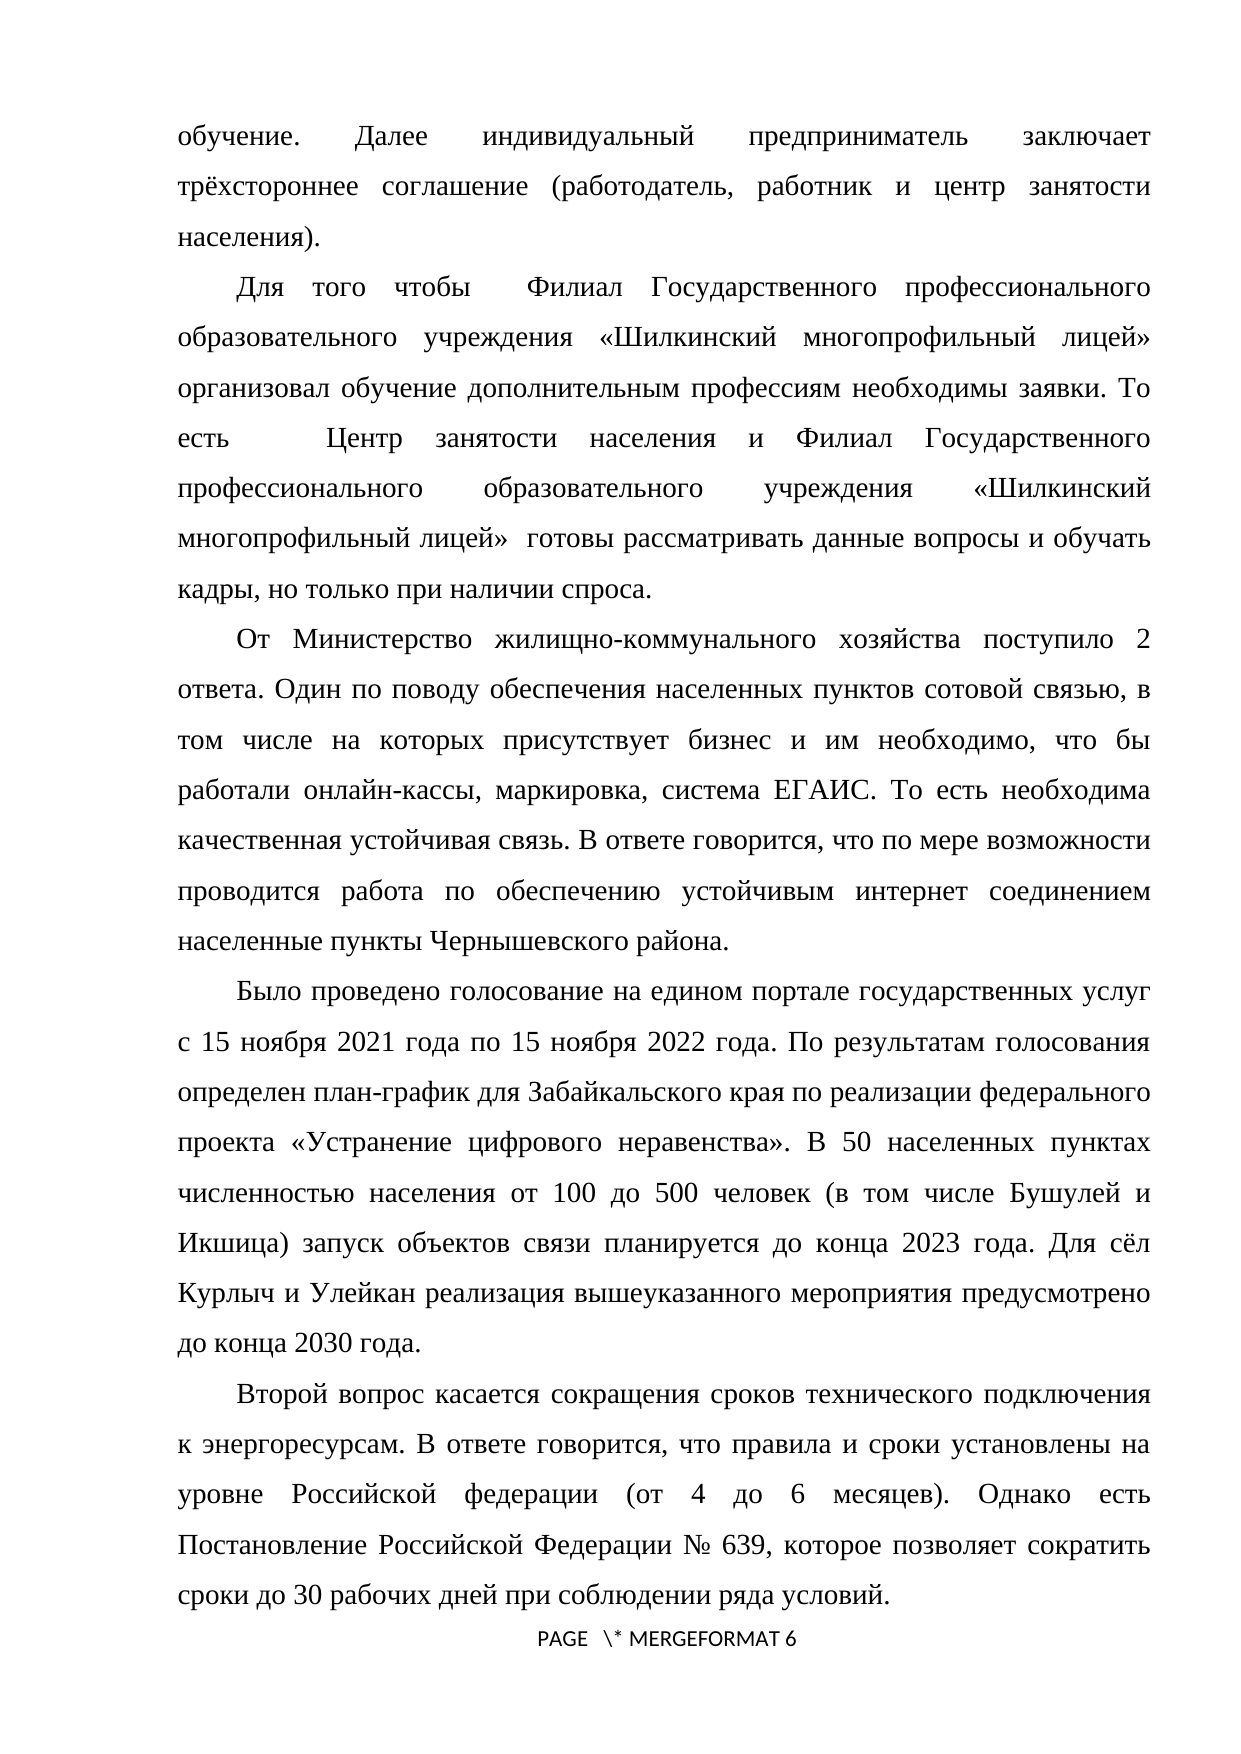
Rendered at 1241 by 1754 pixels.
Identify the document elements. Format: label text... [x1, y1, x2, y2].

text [177, 118, 1152, 252]
text Второй вопрос касается сокращения сроков технического подключения к энергоресурсам. В ответе говорится, что правила и сроки установлены на уровне Российской федерации (от 4 до 6 месяцев). Однако есть Постановление Российской Федерации № 639, которое позволяет сократить сроки до 30 рабочих дней при соблюдении ряда условий. [177, 1376, 1152, 1611]
text Для того чтобы Филиал Государственного профессионального образовательного учреждения «Шилкинский многопрофильный лицей» организовал обучение дополнительным профессиям необходимы заявки. То есть Центр занятости населения и Филиал Государственного профессионального образовательного учреждения «Шилкинский многопрофильный лицей» готовы рассматривать данные вопросы и обучать кадры, но только при наличии спроса. [177, 269, 1152, 604]
text Было проведено голосование на едином портале государственных услуг с 15 ноября 2021 года по 15 ноября 2022 года. По результатам голосования определен план-график для Забайкальского края по реализации федерального проекта «Устранение цифрового неравенства». В 50 населенных пунктах численностью населения от 100 до 500 человек (в том числе Бушулей и Икшица) запуск объектов связи планируется до конца 2023 года. Для сёл Курлыч и Улейкан реализация вышеуказанного мероприятия предусмотрено до конца 2030 года. [177, 973, 1152, 1359]
text От Министерство жилищно-коммунального хозяйства поступило 2 ответа. Один по поводу обеспечения населенных пунктов сотовой связью, в том числе на которых присутствует бизнес и им необходимо, что бы работали онлайн-кассы, маркировка, система ЕГАИС. То есть необходима качественная устойчивая связь. В ответе говорится, что по мере возможности проводится работа по обеспечению устойчивым интернет соединением населенные пункты Чернышевского района. [177, 621, 1152, 957]
